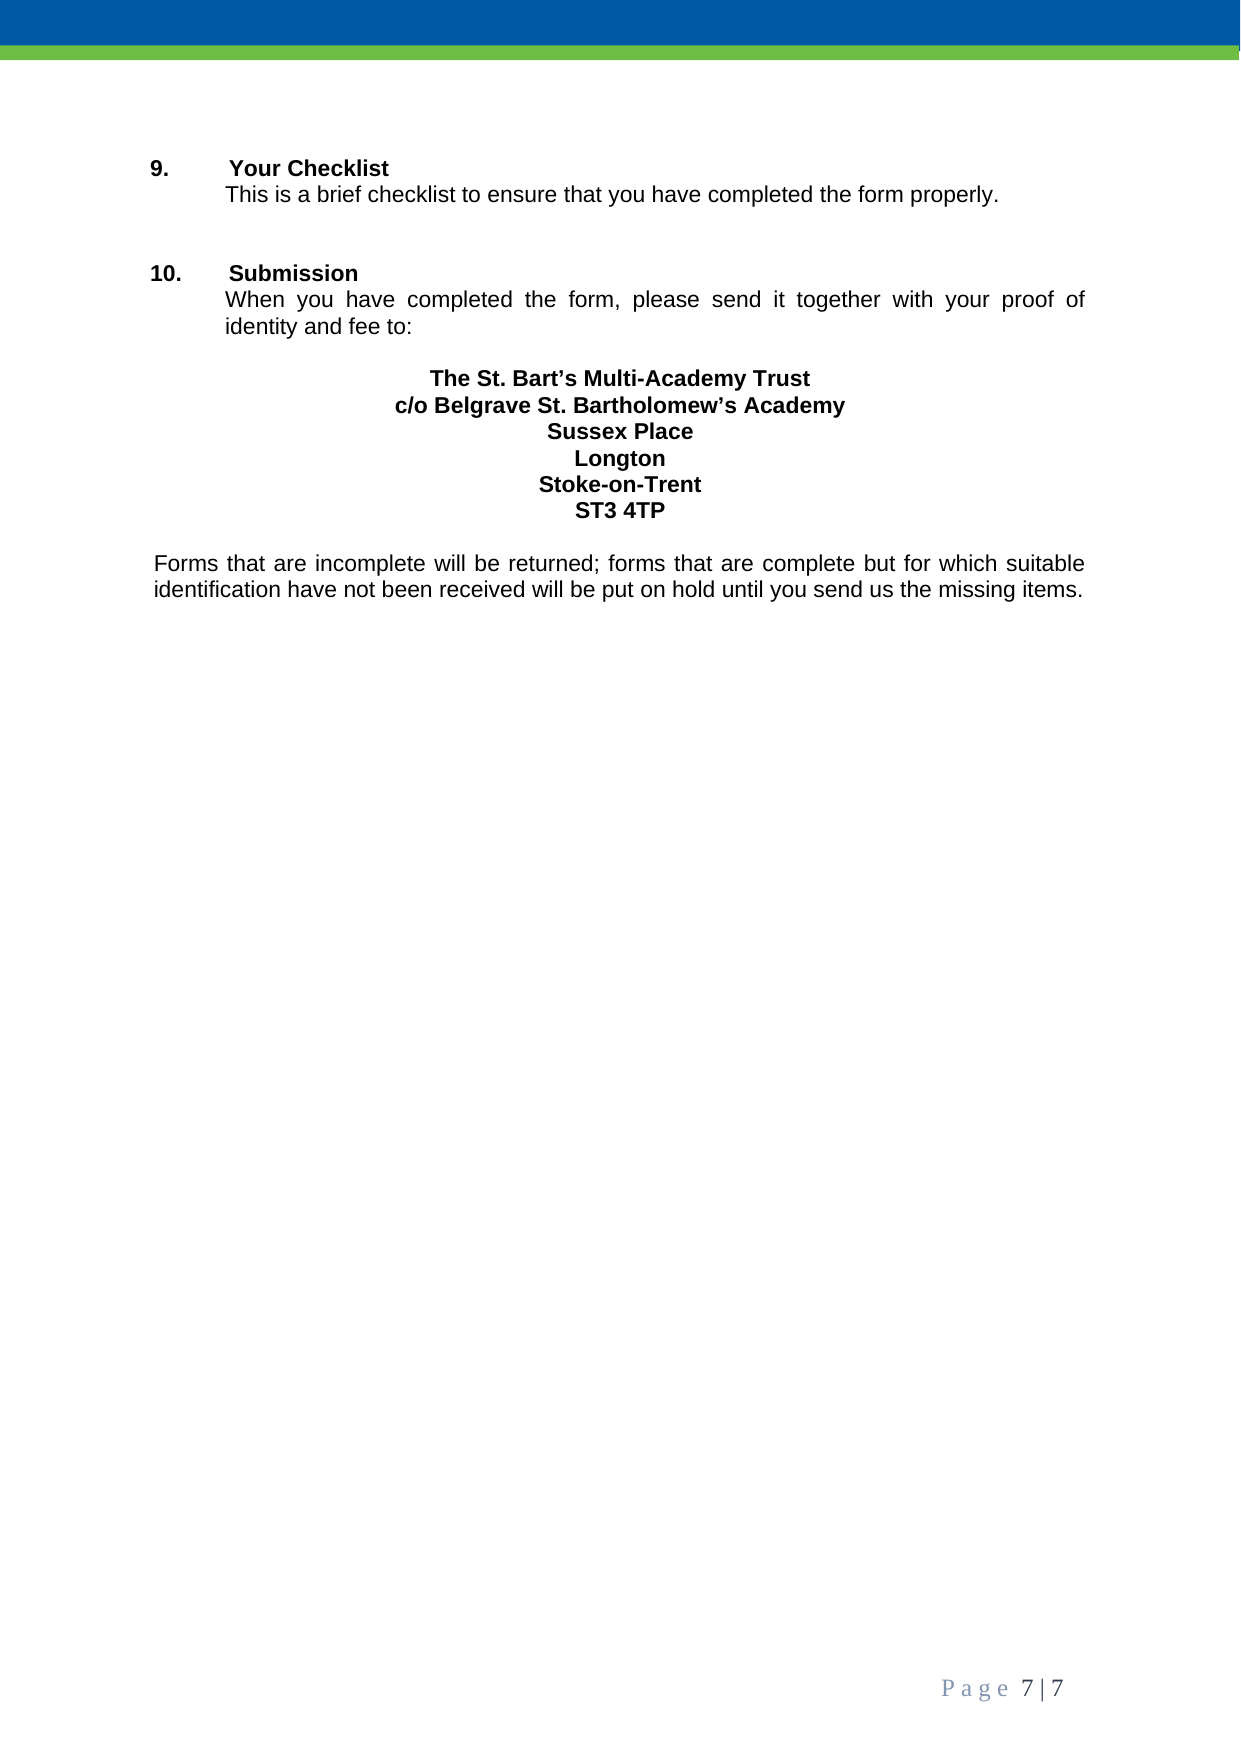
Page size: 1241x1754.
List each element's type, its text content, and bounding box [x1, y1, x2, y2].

text When you have completed the form, please send it together with your proof of identity and fee to: [225, 286, 1086, 339]
text Longton [153, 444, 1086, 471]
list Your Checklist [150, 154, 1086, 181]
text Sussex Place [153, 418, 1086, 444]
list Submission [150, 260, 1086, 286]
text Forms that are incomplete will be returned; forms that are complete but for which suitable identification have not been received will be put on hold until you send us the missing items. [153, 550, 1086, 603]
text This is a brief checklist to ensure that you have completed the form properly. [153, 181, 1086, 207]
text The St. Bart’s Multi-Academy Trust [153, 365, 1086, 392]
text c/o Belgrave St. Bartholomew’s Academy [153, 392, 1086, 418]
text ST3 4TP [153, 497, 1086, 523]
text Stoke-on-Trent [153, 471, 1086, 497]
